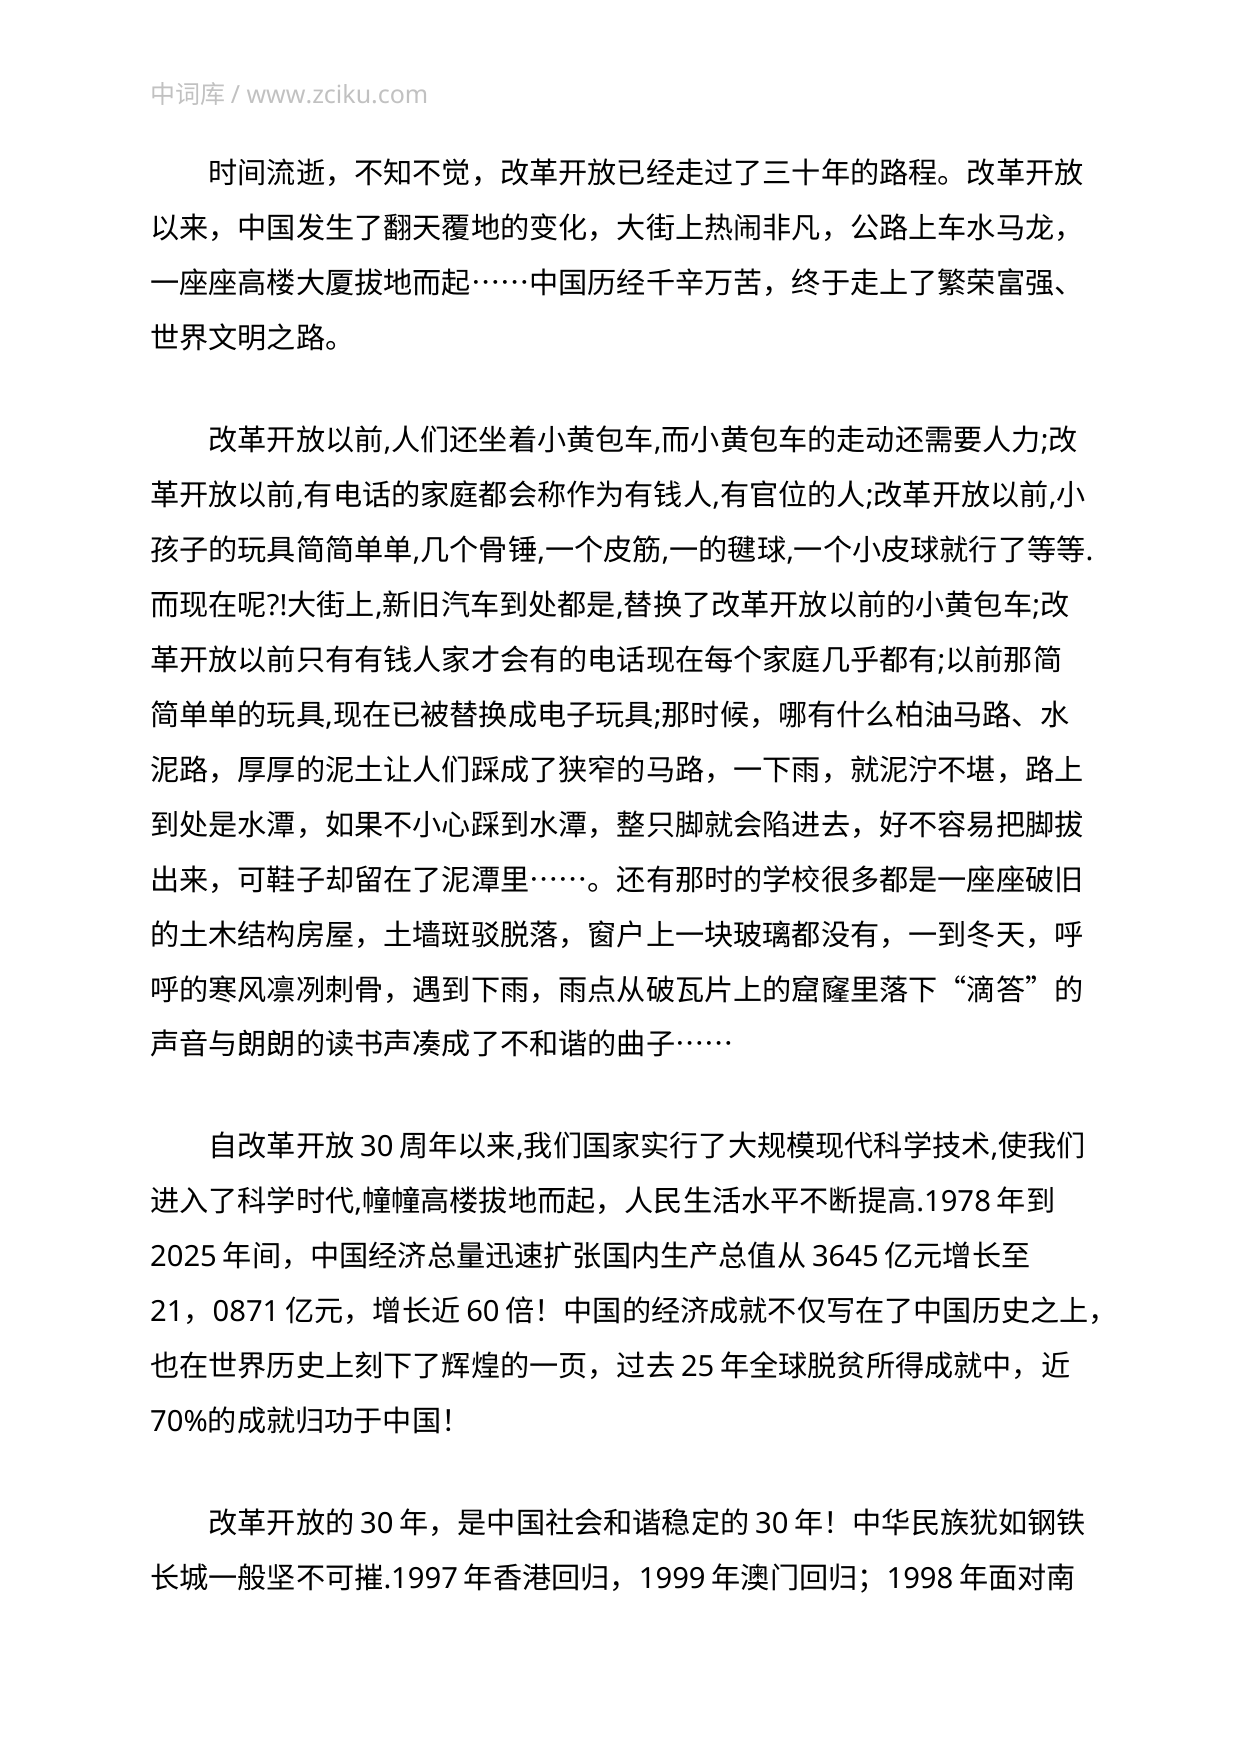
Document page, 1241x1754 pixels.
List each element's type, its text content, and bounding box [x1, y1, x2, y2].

text 时间流逝，不知不觉，改革开放已经走过了三十年的路程。改革开放以来，中国发生了翻天覆地的变化，大街上热闹非凡，公路上车水马龙，一座座高楼大厦拔地而起……中国历经千辛万苦，终于走上了繁荣富强、世界文明之路。 [150, 150, 1090, 357]
text 自改革开放30周年以来,我们国家实行了大规模现代科学技术,使我们进入了科学时代,幢幢高楼拔地而起，人民生活水平不断提高.1978年到2025年间，中国经济总量迅速扩张国内生产总值从3645亿元增长至21，0871亿元，增长近60倍！中国的经济成就不仅写在了中国历史之上，也在世界历史上刻下了辉煌的一页，过去25年全球脱贫所得成就中，近70%的成就归功于中国！ [150, 1123, 1090, 1440]
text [150, 1500, 1090, 1597]
text 改革开放以前,人们还坐着小黄包车,而小黄包车的走动还需要人力;改革开放以前,有电话的家庭都会称作为有钱人,有官位的人;改革开放以前,小孩子的玩具简简单单,几个骨锤,一个皮筋,一的毽球,一个小皮球就行了等等.而现在呢?!大街上,新旧汽车到处都是,替换了改革开放以前的小黄包车;改革开放以前只有有钱人家才会有的电话现在每个家庭几乎都有;以前那简简单单的玩具,现在已被替换成电子玩具;那时候，哪有什么柏油马路、水泥路，厚厚的泥土让人们踩成了狭窄的马路，一下雨，就泥泞不堪，路上到处是水潭，如果不小心踩到水潭，整只脚就会陷进去，好不容易把脚拔出来，可鞋子却留在了泥潭里……。还有那时的学校很多都是一座座破旧的土木结构房屋，土墙斑驳脱落，窗户上一块玻璃都没有，一到冬天，呼呼的寒风凛冽刺骨，遇到下雨，雨点从破瓦片上的窟窿里落下“滴答”的声音与朗朗的读书声凑成了不和谐的曲子…… [150, 416, 1090, 1063]
